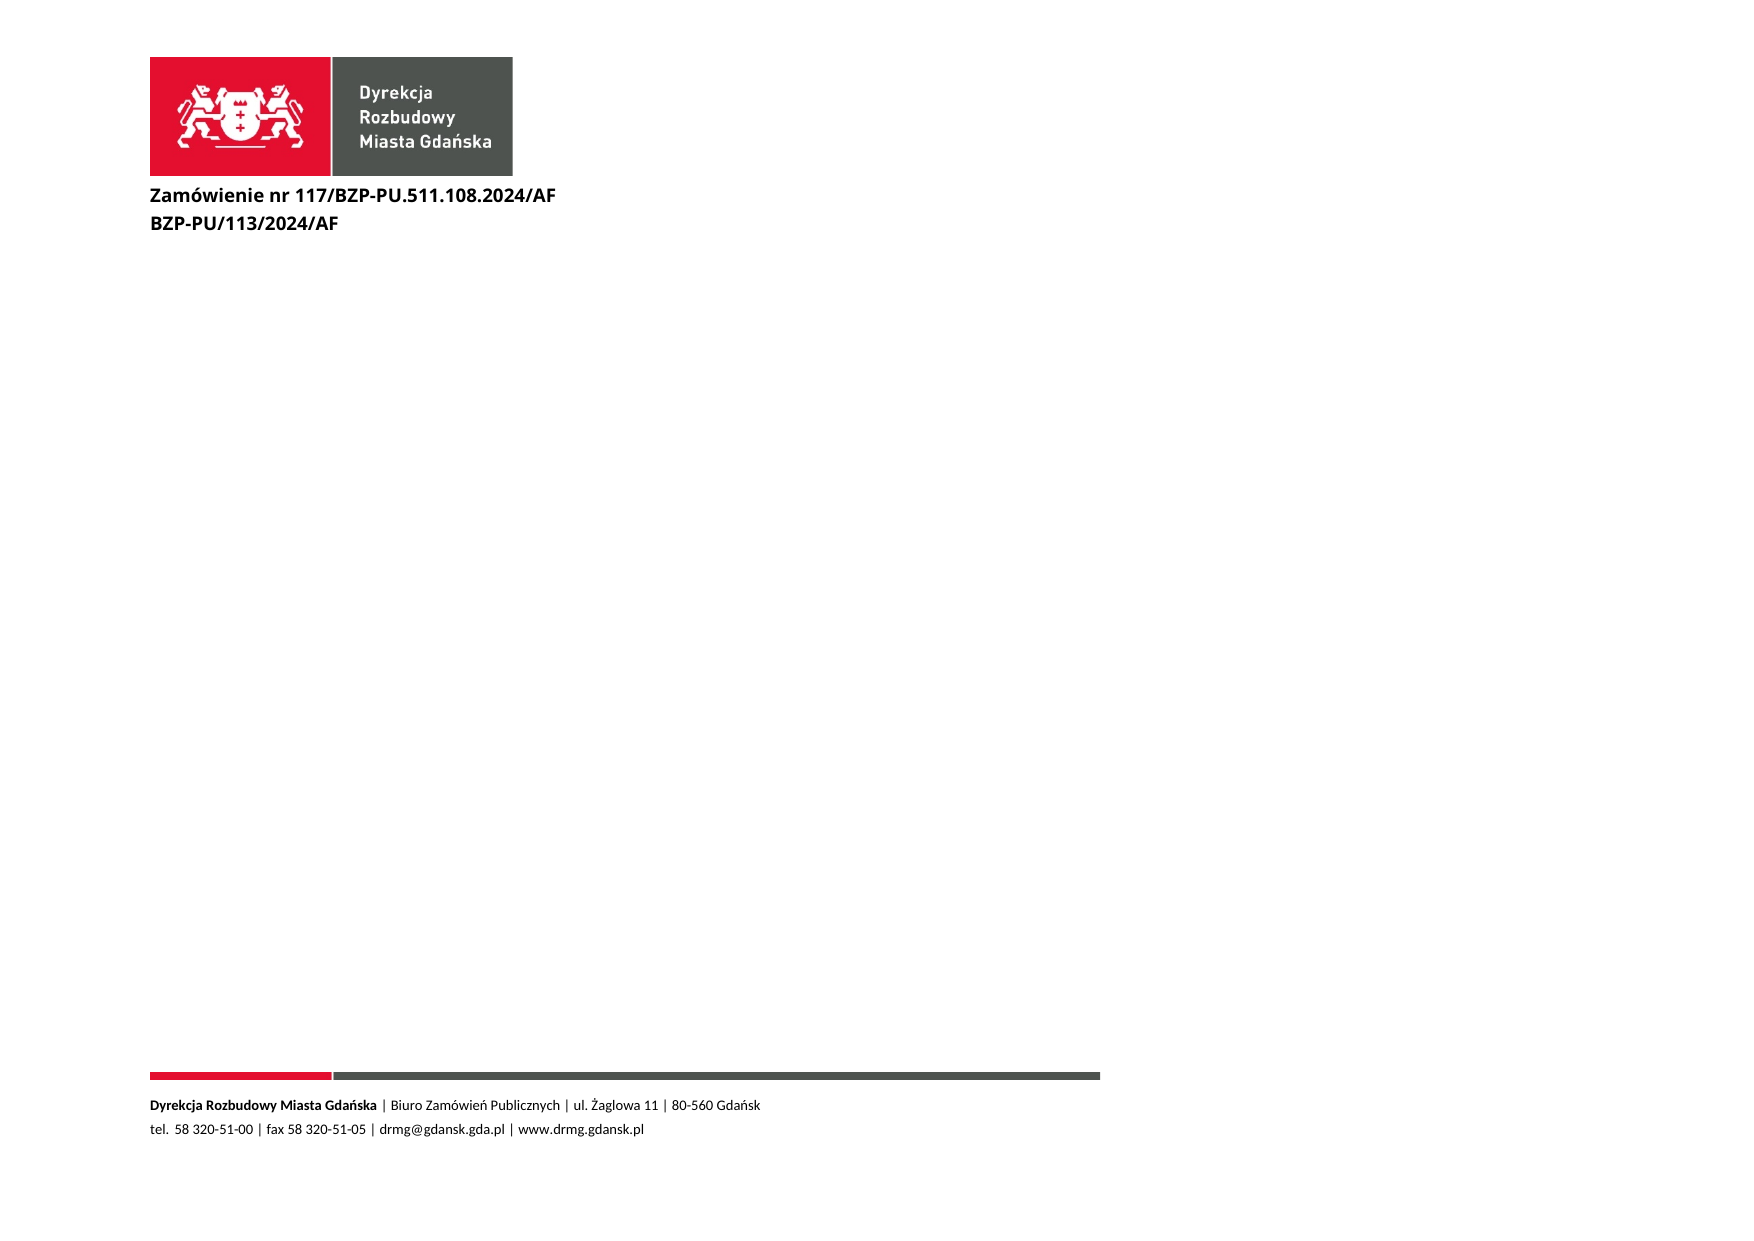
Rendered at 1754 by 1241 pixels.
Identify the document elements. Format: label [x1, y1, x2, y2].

picture [150, 57, 513, 176]
picture [150, 1072, 1100, 1080]
